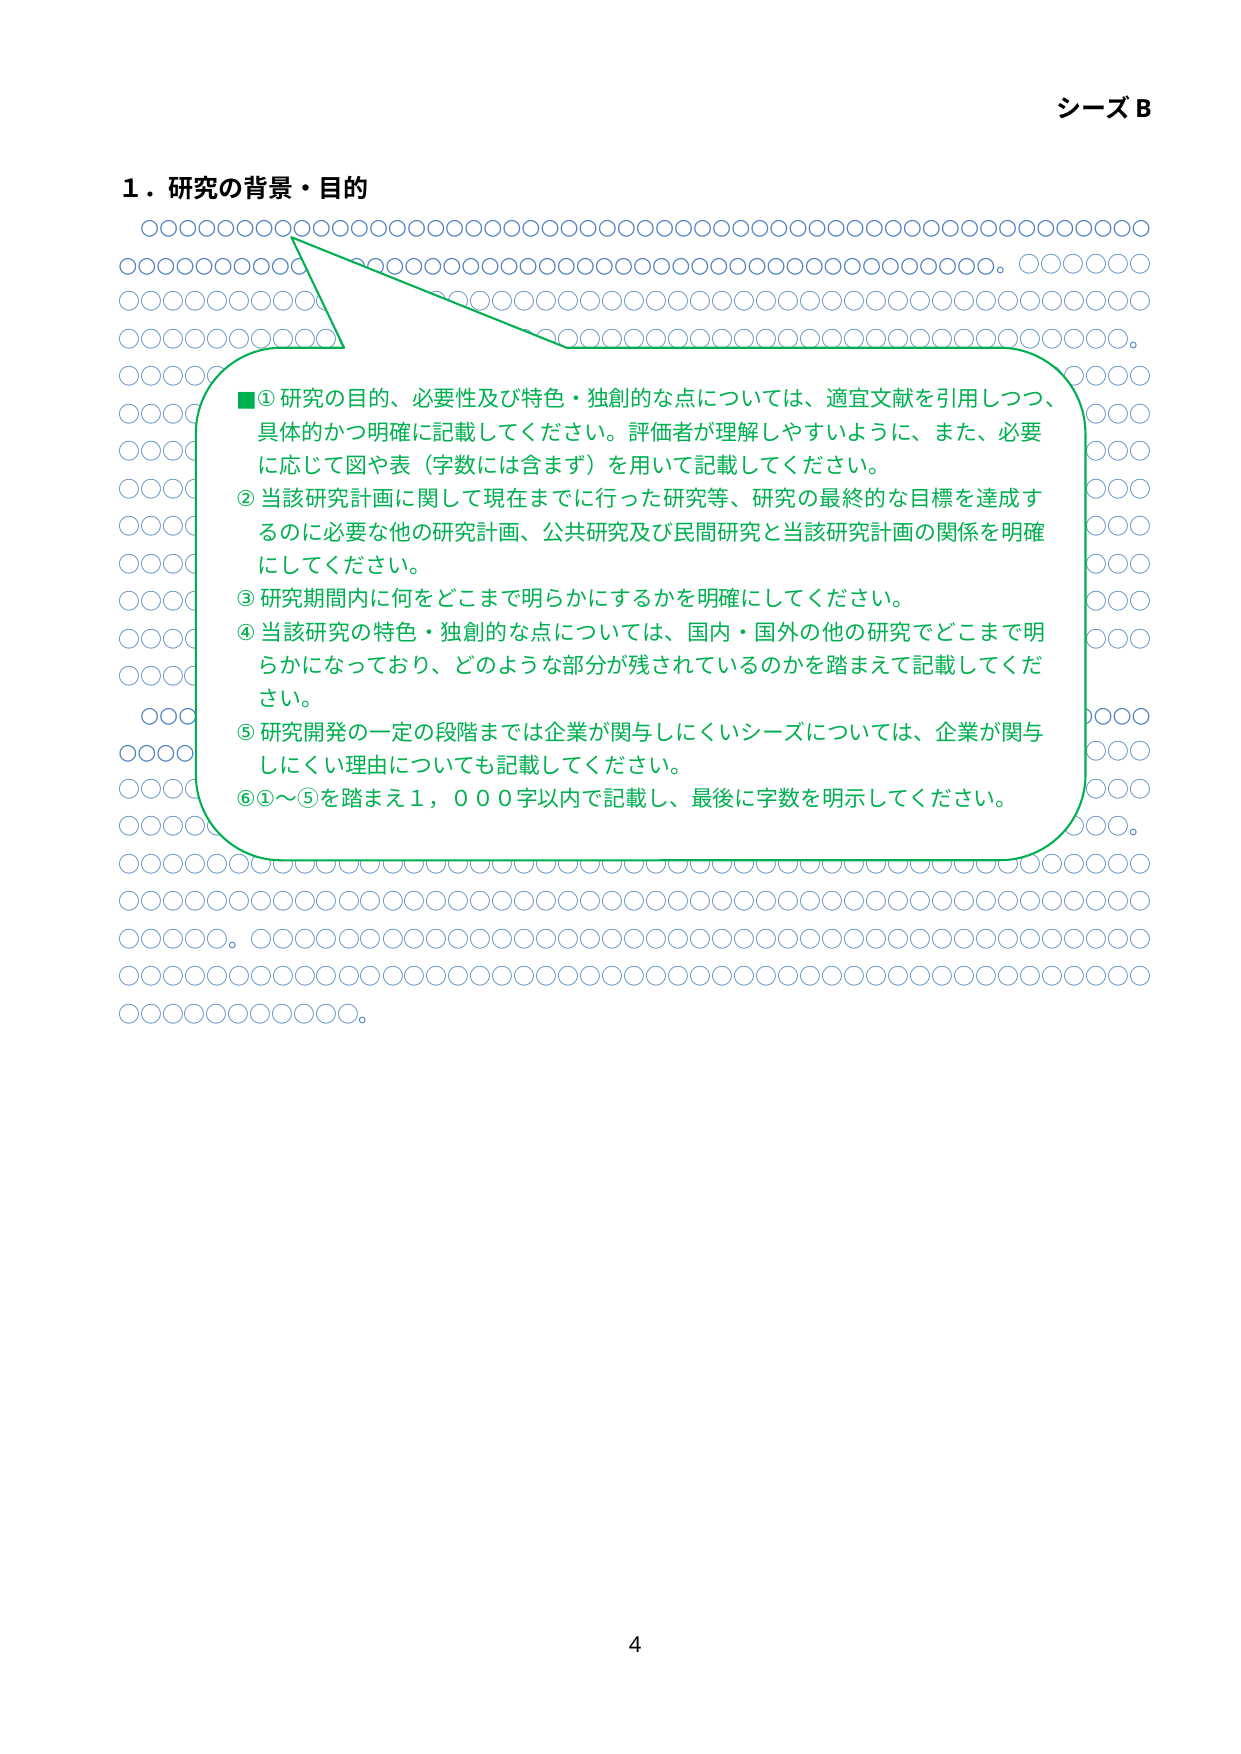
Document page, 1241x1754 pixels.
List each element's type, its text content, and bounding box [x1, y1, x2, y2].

subtitle １．研究の背景・目的 [118, 167, 1152, 204]
text ○○○○○○○○○○○○○○○○○○○○○○○○○○○○○○○○○○○○○○○○○○○○○○○○○○○○○○○○○○○○○○○○○○○○○○○○○○○○○○○○○○○○○○○○○○○○○○○○○○○。○○○○○○○○○○○○○○○○○○○○○○○○○○○○○○○○○○○○○○○○○○○○○○○○○○○○○○○○○○○○○○○○○○○○○○○○○○○○○○○○○○○○○○○○○○○○○○○○○○○。○○○○○○○○○○○○○○○○○○○○○○○○○○○○○○○○○○○○○○○○○○○○○○○○○○○○○○○○○○○○○○○○○○○○○○○○○○○○○○○○○○○○○○○○○○○○○○○○○○○。○○○○○○○○○○○○○○○○○○○○○○○○○○○○○○○○○○○○○○○○○○○○○○○○○○○○○○○○○○○○○○○○○○○○○○○○○○○○○○○○○○○○○○○○○○○○○○○○○○○。○○○○○○○○○○○○○○○○○○○○○○○○○○○○○○○○○○○○○○○○○○○○○○○○○○○○○○○○○○○○○○○○○○○○○○○○○○○○○○○○○○○○○○○○○○○○○○○○○○○。○○○○○○○○○○○○○○○○○○○○○○○○○○○○○○○○○○○○○○○○○○○○○○○○○○○○○○○○○○○○○○○ ○○○○○○○○○○○○○○○○○○○○○○○○○○○○○○○○○○○○。 [118, 204, 1152, 692]
text ○○○○○○○○○○○○○○○○○○○○○○○○○○○○○○○○○○○○○○○○○○○○○○○○○○○○○○○○○○○○○○○○○○○○○○○○○○○○○○○○○○○○○○○○○○○○○○○○○○○。○○○○○○○○○○○○○○○○○○○○○○○○○○○○○○○○○○○○○○○○○○○○○○○○○○○○○○○○○○○○○○○○○○○○○○○○○○○○○○○○○○○○○○○○○○○○○○○○○○○。○○○○○○○○○○○○○○○○○○○○○○○○○○○○○○○○○○○○○○○○○○○○○○○○○○○○○○○○○○○○○○○○○○○○○○○○○○○○○○○○○○○○○○○○○○○○○○○○○○○。○○○○○○○○○○○○○○○○○○○○○○○○○○○○○○○○○○○○○○○○○○○○○○○○○○○○○○○○○○○○○○○○○○○○○○○○○○○○○○○○○○○○○○○○○○○○○○○○○○○。 [118, 692, 1152, 1029]
